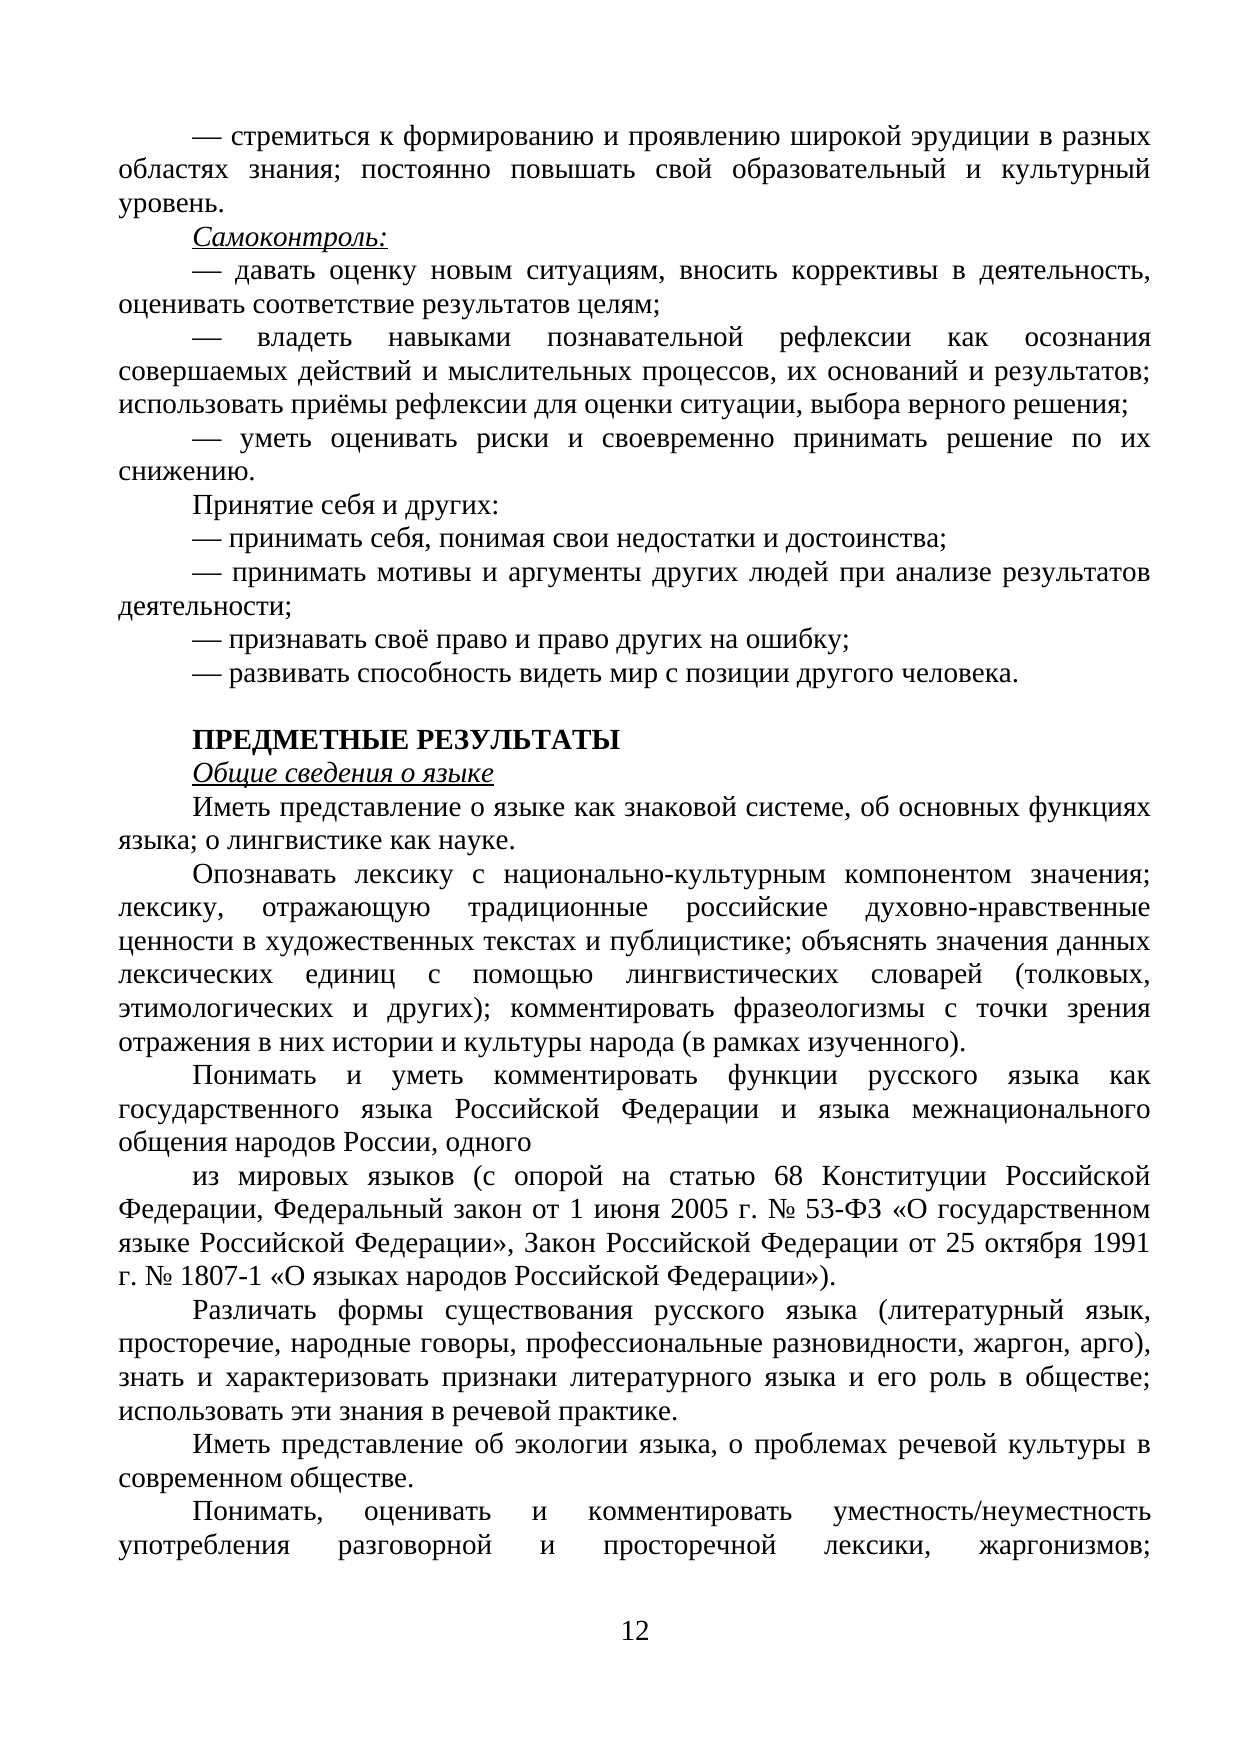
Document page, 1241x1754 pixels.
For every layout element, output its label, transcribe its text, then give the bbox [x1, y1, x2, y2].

text — давать оценку новым ситуациям, вносить коррективы в деятельность, оценивать соответствие результатов целям; [118, 252, 1152, 319]
text Опознавать лексику с национально-культурным компонентом значения; лексику, отражающую традиционные российские духовно-нравственные ценности в художественных текстах и публицистике; объяснять значения данных лексических единиц с помощью лингвистических словарей (толковых, этимологических и других); комментировать фразеологизмы с точки зрения отражения в них истории и культуры народа (в рамках изученного). [118, 856, 1152, 1057]
text из мировых языков (с опорой на статью 68 Конституции Российской Федерации, Федеральный закон от 1 июня 2005 г. № 53-ФЗ «О государственном языке Российской Федерации», Закон Российской Федерации от 25 октября 1991 г. № 1807-1 «О языках народов Российской Федерации»). [118, 1158, 1152, 1292]
text — развивать способность видеть мир с позиции другого человека. [118, 655, 1152, 688]
text Различать формы существования русского языка (литературный язык, просторечие, народные говоры, профессиональные разновидности, жаргон, арго), знать и характеризовать признаки литературного языка и его роль в обществе; использовать эти знания в речевой практике. [118, 1292, 1152, 1426]
text — стремиться к формированию и проявлению широкой эрудиции в разных областях знания; постоянно повышать свой образовательный и культурный уровень. [118, 118, 1152, 219]
text Иметь представление о языке как знаковой системе, об основных функциях языка; о лингвистике как науке. [118, 789, 1152, 856]
text Самоконтроль: [118, 219, 1152, 252]
text Принятие себя и других: [118, 487, 1152, 521]
text Понимать и уметь комментировать функции русского языка как государственного языка Российской Федерации и языка межнационального общения народов России, одного [118, 1057, 1152, 1158]
text — уметь оценивать риски и своевременно принимать решение по их снижению. [118, 420, 1152, 487]
text — признавать своё право и право других на ошибку; [118, 621, 1152, 655]
text — принимать себя, понимая свои недостатки и достоинства; [118, 521, 1152, 554]
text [118, 1493, 1152, 1560]
text — принимать мотивы и аргументы других людей при анализе результатов деятельности; [118, 554, 1152, 621]
text ПРЕДМЕТНЫЕ РЕЗУЛЬТАТЫ [118, 722, 1152, 755]
text — владеть навыками познавательной рефлексии как осознания совершаемых действий и мыслительных процессов, их оснований и результатов; использовать приёмы рефлексии для оценки ситуации, выбора верного решения; [118, 319, 1152, 420]
text Общие сведения о языке [118, 755, 1152, 789]
text Иметь представление об экологии языка, о проблемах речевой культуры в современном обществе. [118, 1426, 1152, 1493]
